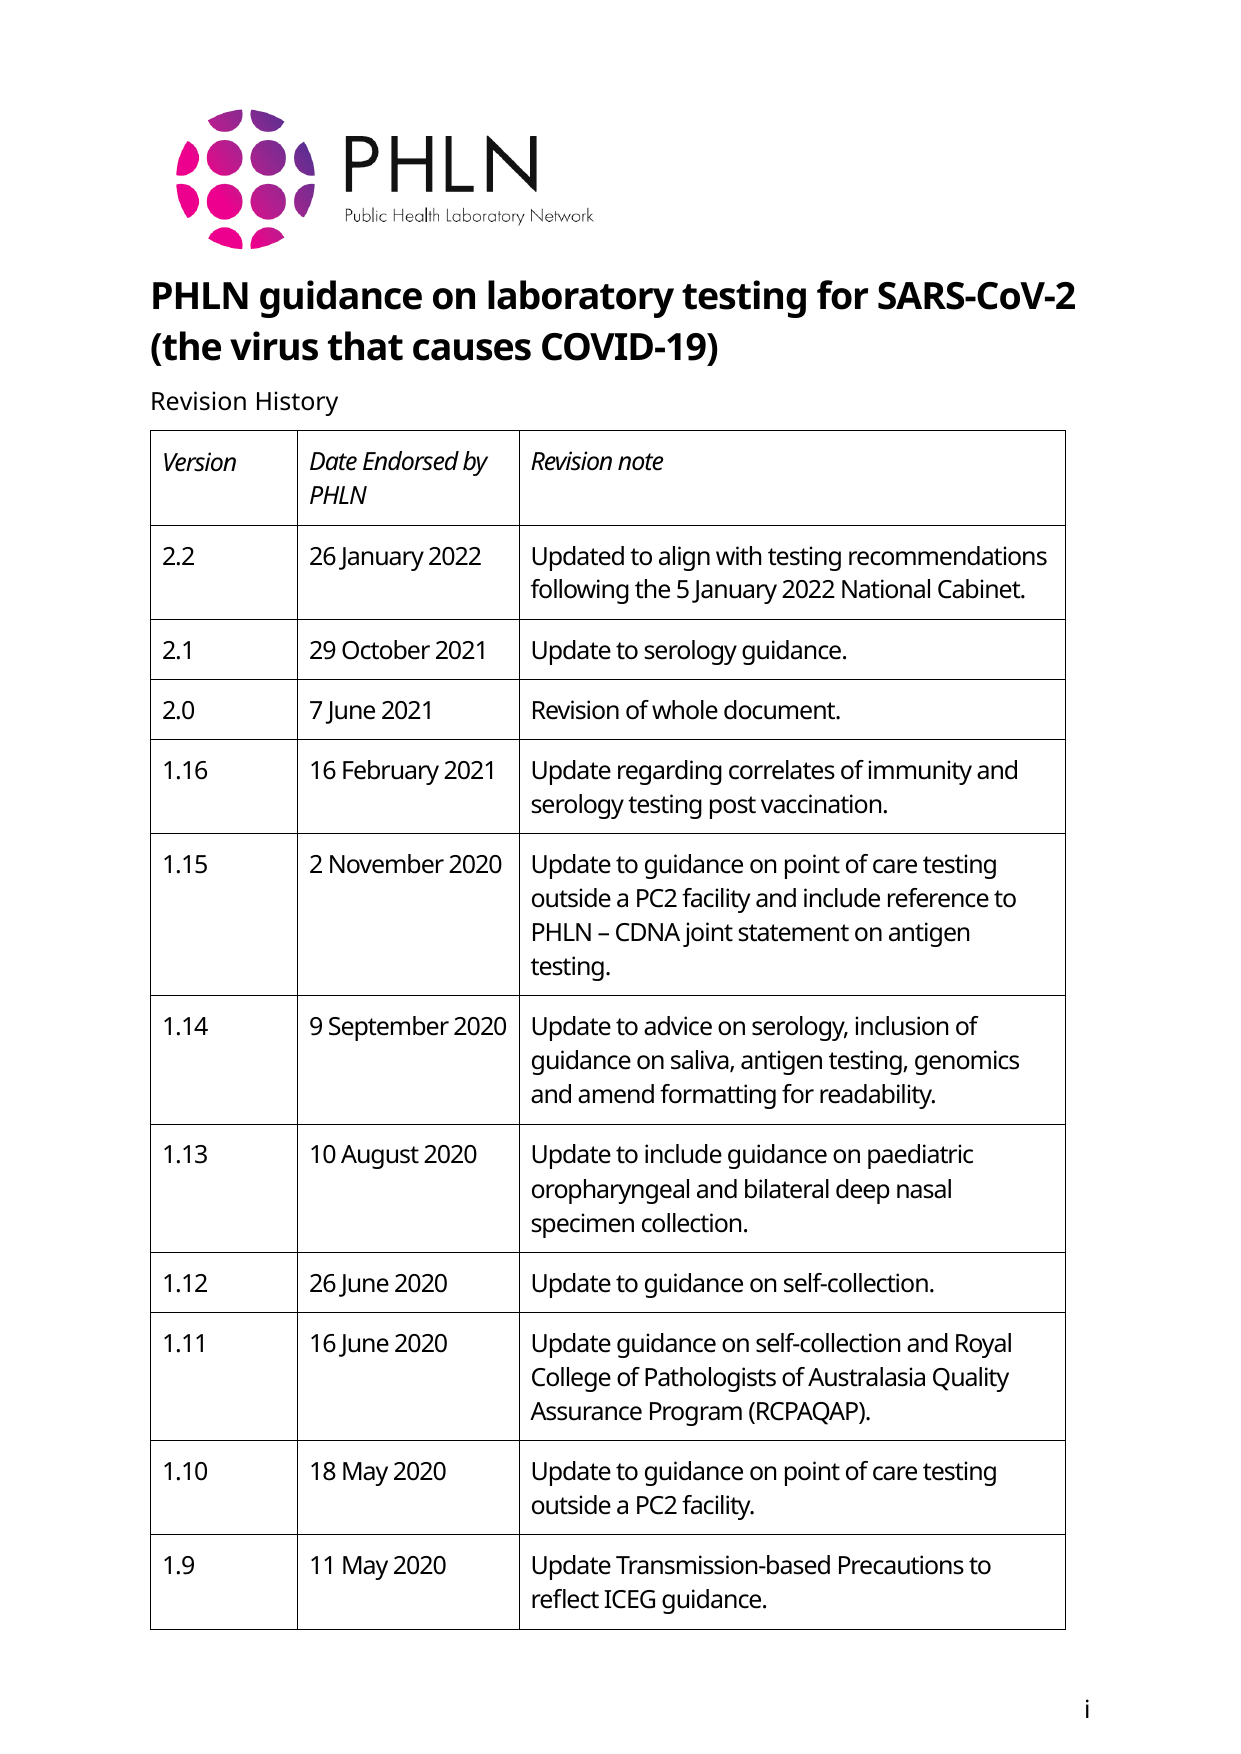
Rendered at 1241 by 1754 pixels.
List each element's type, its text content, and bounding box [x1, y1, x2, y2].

table_cell 10 August 2020 [298, 1125, 519, 1252]
table_header Revision note [520, 431, 1065, 524]
table_cell Update Transmission-based Precautions to reflect ICEG guidance. [520, 1535, 1065, 1628]
table_cell 7 June 2021 [298, 680, 519, 739]
text Revision History [150, 384, 1090, 418]
table_cell 1.12 [151, 1253, 297, 1312]
table_cell 2.0 [151, 680, 297, 739]
table_cell Update to advice on serology, inclusion of guidance on saliva, antigen testing, genomics and amend formatting for readability. [520, 996, 1065, 1124]
table_cell Revision of whole document. [520, 680, 1065, 739]
table_cell 1.10 [151, 1441, 297, 1534]
table_cell 9 September 2020 [298, 996, 519, 1124]
table_cell 26 June 2020 [298, 1253, 519, 1312]
table_cell 2 November 2020 [298, 834, 519, 995]
table_cell 1.13 [151, 1125, 297, 1252]
table_cell 26 January 2022 [298, 526, 519, 619]
table_cell 16 February 2021 [298, 740, 519, 833]
table_cell 1.14 [151, 996, 297, 1124]
table_cell 11 May 2020 [298, 1535, 519, 1628]
table_cell Update to guidance on self-collection. [520, 1253, 1065, 1312]
table_cell 29 October 2021 [298, 620, 519, 679]
table_cell Update to guidance on point of care testing outside a PC2 facility. [520, 1441, 1065, 1534]
table_cell Update to include guidance on paediatric oropharyngeal and bilateral deep nasal specimen collection. [520, 1125, 1065, 1252]
table_cell 1.9 [151, 1535, 297, 1628]
table_cell 18 May 2020 [298, 1441, 519, 1534]
table_cell 16 June 2020 [298, 1313, 519, 1440]
table_header Date Endorsed by PHLN [298, 431, 519, 524]
table_cell Update to serology guidance. [520, 620, 1065, 679]
table_cell Update to guidance on point of care testing outside a PC2 facility and include reference to PHLN – CDNA joint statement on antigen testing. [520, 834, 1065, 995]
title PHLN guidance on laboratory testing for SARS-CoV-2 (the virus that causes COVID-19) [150, 269, 1090, 371]
table_cell 2.1 [151, 620, 297, 679]
table_cell Update regarding correlates of immunity and serology testing post vaccination. [520, 740, 1065, 833]
table_header Version [151, 431, 297, 524]
picture [150, 103, 620, 257]
table_cell Updated to align with testing recommendations following the 5 January 2022 National Cabinet. [520, 526, 1065, 619]
table_cell Update guidance on self-collection and Royal College of Pathologists of Australasia Quality Assurance Program (RCPAQAP). [520, 1313, 1065, 1440]
table_cell 1.11 [151, 1313, 297, 1440]
table_cell 1.16 [151, 740, 297, 833]
table_cell 2.2 [151, 526, 297, 619]
table_cell 1.15 [151, 834, 297, 995]
